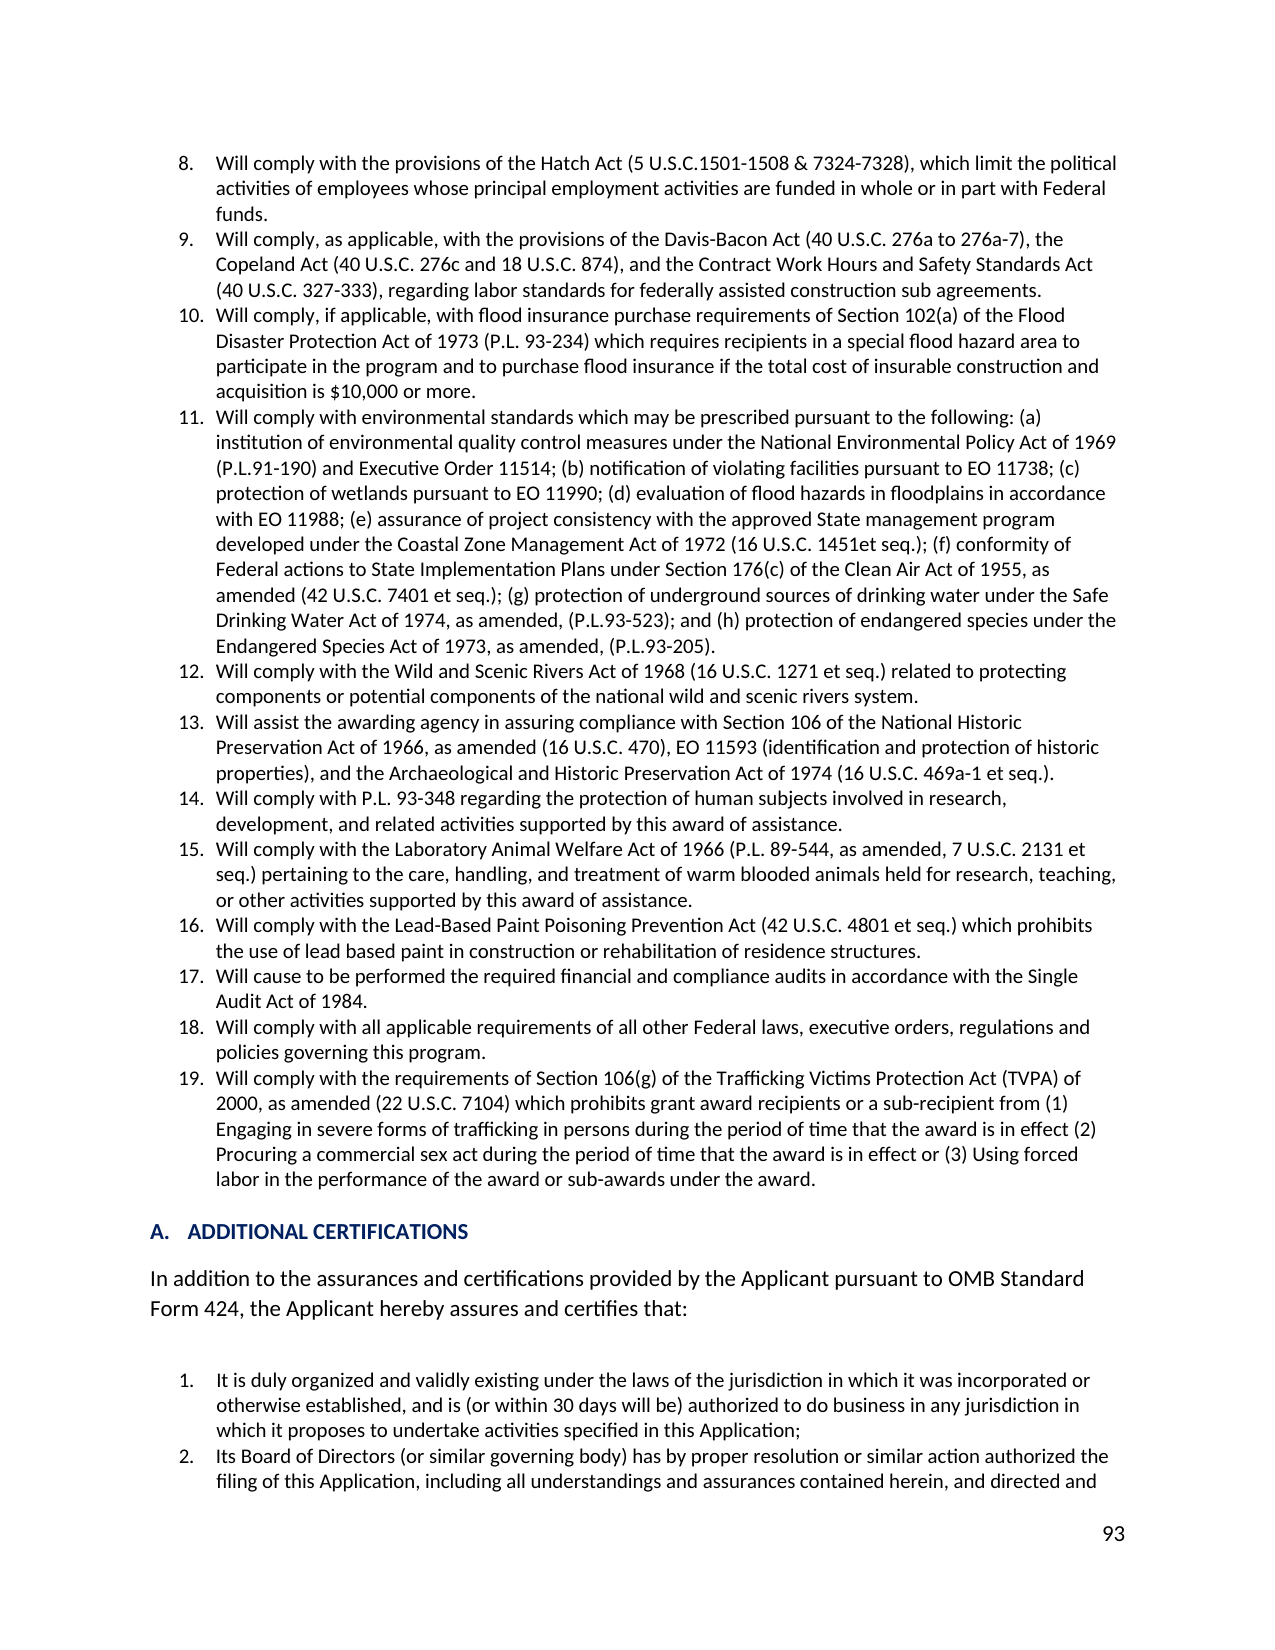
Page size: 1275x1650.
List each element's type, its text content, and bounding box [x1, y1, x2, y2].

list Will comply with the Lead-Based Paint Poisoning Prevention Act (42 U.S.C. 4801 et seq.) which prohibits the use of lead based paint in construction or rehabilitation of residence structures. [178, 912, 1125, 963]
list Will comply with the provisions of the Hatch Act (5 U.S.C.1501-1508 & 7324-7328), which limit the political activities of employees whose principal employment activities are funded in whole or in part with Federal funds. [178, 150, 1125, 226]
list Will comply with the requirements of Section 106(g) of the Trafficking Victims Protection Act (TVPA) of 2000, as amended (22 U.S.C. 7104) which prohibits grant award recipients or a sub-recipient from (1) Engaging in severe forms of trafficking in persons during the period of time that the award is in effect (2) Procuring a commercial sex act during the period of time that the award is in effect or (3) Using forced labor in the performance of the award or sub-awards under the award. [178, 1065, 1125, 1192]
list It is duly organized and validly existing under the laws of the jurisdiction in which it was incorporated or otherwise established, and is (or within 30 days will be) authorized to do business in any jurisdiction in which it proposes to undertake activities specified in this Application; [178, 1367, 1125, 1443]
list Will comply with the Wild and Scenic Rivers Act of 1968 (16 U.S.C. 1271 et seq.) related to protecting components or potential components of the national wild and scenic rivers system. [178, 658, 1125, 709]
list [178, 1443, 1125, 1494]
list Will comply with P.L. 93-348 regarding the protection of human subjects involved in research, development, and related activities supported by this award of assistance. [178, 785, 1125, 836]
list Will assist the awarding agency in assuring compliance with Section 106 of the National Historic Preservation Act of 1966, as amended (16 U.S.C. 470), EO 11593 (identification and protection of historic properties), and the Archaeological and Historic Preservation Act of 1974 (16 U.S.C. 469a-1 et seq.). [178, 709, 1125, 785]
list Will cause to be performed the required financial and compliance audits in accordance with the Single Audit Act of 1984. [178, 963, 1125, 1014]
list Will comply with environmental standards which may be prescribed pursuant to the following: (a) institution of environmental quality control measures under the National Environmental Policy Act of 1969 (P.L.91-190) and Executive Order 11514; (b) notification of violating facilities pursuant to EO 11738; (c) protection of wetlands pursuant to EO 11990; (d) evaluation of flood hazards in floodplains in accordance with EO 11988; (e) assurance of project consistency with the approved State management program developed under the Coastal Zone Management Act of 1972 (16 U.S.C. 1451et seq.); (f) conformity of Federal actions to State Implementation Plans under Section 176(c) of the Clean Air Act of 1955, as amended (42 U.S.C. 7401 et seq.); (g) protection of underground sources of drinking water under the Safe Drinking Water Act of 1974, as amended, (P.L.93-523); and (h) protection of endangered species under the Endangered Species Act of 1973, as amended, (P.L.93-205). [178, 404, 1125, 658]
list Will comply, if applicable, with flood insurance purchase requirements of Section 102(a) of the Flood Disaster Protection Act of 1973 (P.L. 93-234) which requires recipients in a special flood hazard area to participate in the program and to purchase flood insurance if the total cost of insurable construction and acquisition is $10,000 or more. [178, 302, 1125, 404]
subtitle Additional Certifications [150, 1217, 1125, 1246]
list Will comply with all applicable requirements of all other Federal laws, executive orders, regulations and policies governing this program. [178, 1014, 1125, 1065]
list Will comply, as applicable, with the provisions of the Davis-Bacon Act (40 U.S.C. 276a to 276a-7), the Copeland Act (40 U.S.C. 276c and 18 U.S.C. 874), and the Contract Work Hours and Safety Standards Act (40 U.S.C. 327-333), regarding labor standards for federally assisted construction sub agreements. [178, 226, 1125, 302]
list Will comply with the Laboratory Animal Welfare Act of 1966 (P.L. 89-544, as amended, 7 U.S.C. 2131 et seq.) pertaining to the care, handling, and treatment of warm blooded animals held for research, teaching, or other activities supported by this award of assistance. [178, 836, 1125, 912]
text In addition to the assurances and certifications provided by the Applicant pursuant to OMB Standard Form 424, the Applicant hereby assures and certifies that: [150, 1264, 1125, 1323]
